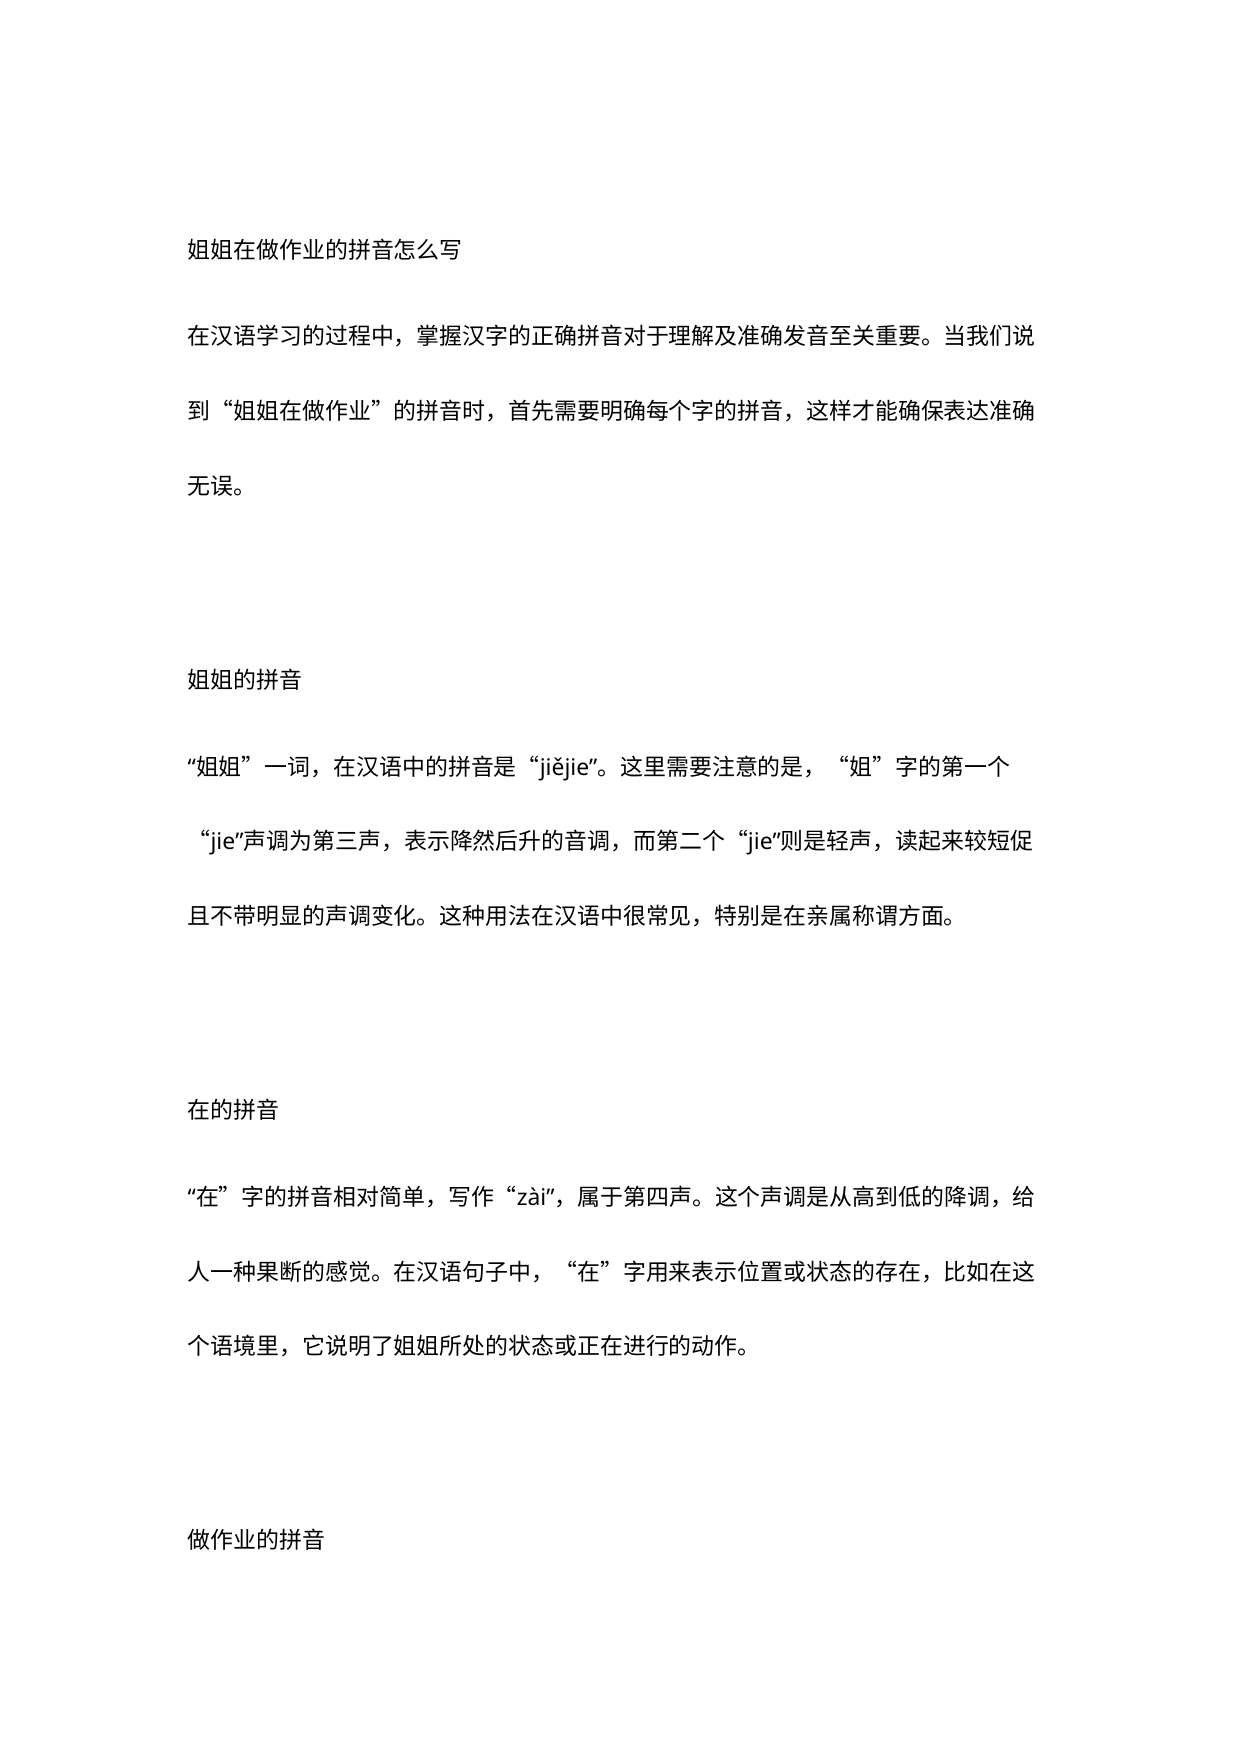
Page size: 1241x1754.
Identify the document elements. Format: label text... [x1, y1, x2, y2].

text “在”字的拼音相对简单，写作“zài”，属于第四声。这个声调是从高到低的降调，给人一种果断的感觉。在汉语句子中，“在”字用来表示位置或状态的存在，比如在这个语境里，它说明了姐姐所处的状态或正在进行的动作。 [187, 1163, 1053, 1377]
text “姐姐”一词，在汉语中的拼音是“jiějie”。这里需要注意的是，“姐”字的第一个“jie”声调为第三声，表示降然后升的音调，而第二个“jie”则是轻声，读起来较短促且不带明显的声调变化。这种用法在汉语中很常见，特别是在亲属称谓方面。 [187, 733, 1053, 947]
text 姐姐的拼音 [187, 646, 1053, 711]
text 在的拼音 [187, 1076, 1053, 1141]
text 在汉语学习的过程中，掌握汉字的正确拼音对于理解及准确发音至关重要。当我们说到“姐姐在做作业”的拼音时，首先需要明确每个字的拼音，这样才能确保表达准确无误。 [187, 302, 1053, 517]
text 姐姐在做作业的拼音怎么写 [187, 216, 1053, 281]
text 做作业的拼音 [187, 1506, 1053, 1571]
